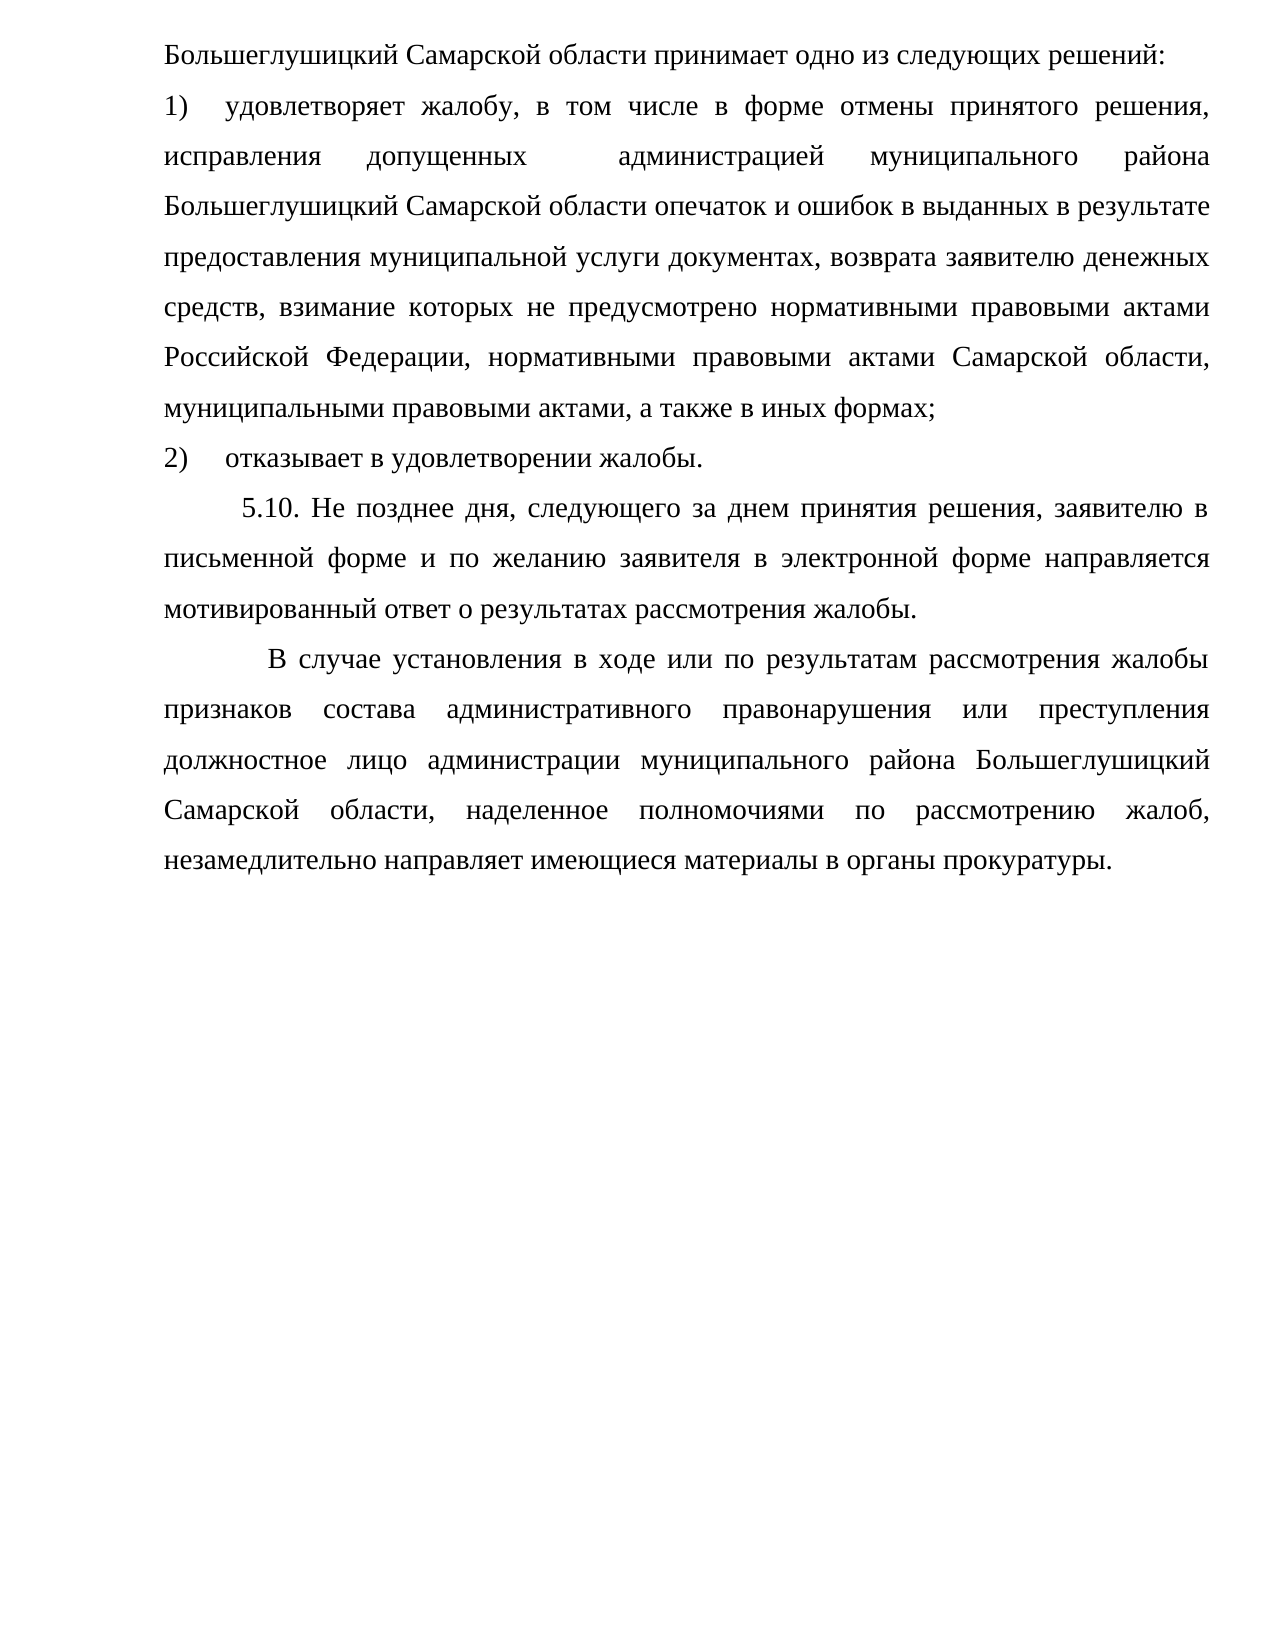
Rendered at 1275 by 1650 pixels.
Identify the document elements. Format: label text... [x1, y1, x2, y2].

text 5.10. Не позднее дня, следующего за днем принятия решения, заявителю в письменной форме и по желанию заявителя в электронной форме направляется мотивированный ответ о результатах рассмотрения жалобы. [164, 490, 1211, 624]
list удовлетворяет жалобу, в том числе в форме отмены принятого решения, исправления допущенных администрацией муниципального района Большеглушицкий Самарской области опечаток и ошибок в выданных в результате предоставления муниципальной услуги документах, возврата заявителю денежных средств, взимание которых не предусмотрено нормативными правовыми актами Российской Федерации, нормативными правовыми актами Самарской области, муниципальными правовыми актами, а также в иных формах; [164, 88, 1211, 423]
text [164, 37, 1211, 71]
list отказывает в удовлетворении жалобы. [164, 440, 1211, 473]
text В случае установления в ходе или по результатам рассмотрения жалобы признаков состава административного правонарушения или преступления должностное лицо администрации муниципального района Большеглушицкий Самарской области, наделенное полномочиями по рассмотрению жалоб, незамедлительно направляет имеющиеся материалы в органы прокуратуры. [164, 641, 1211, 876]
